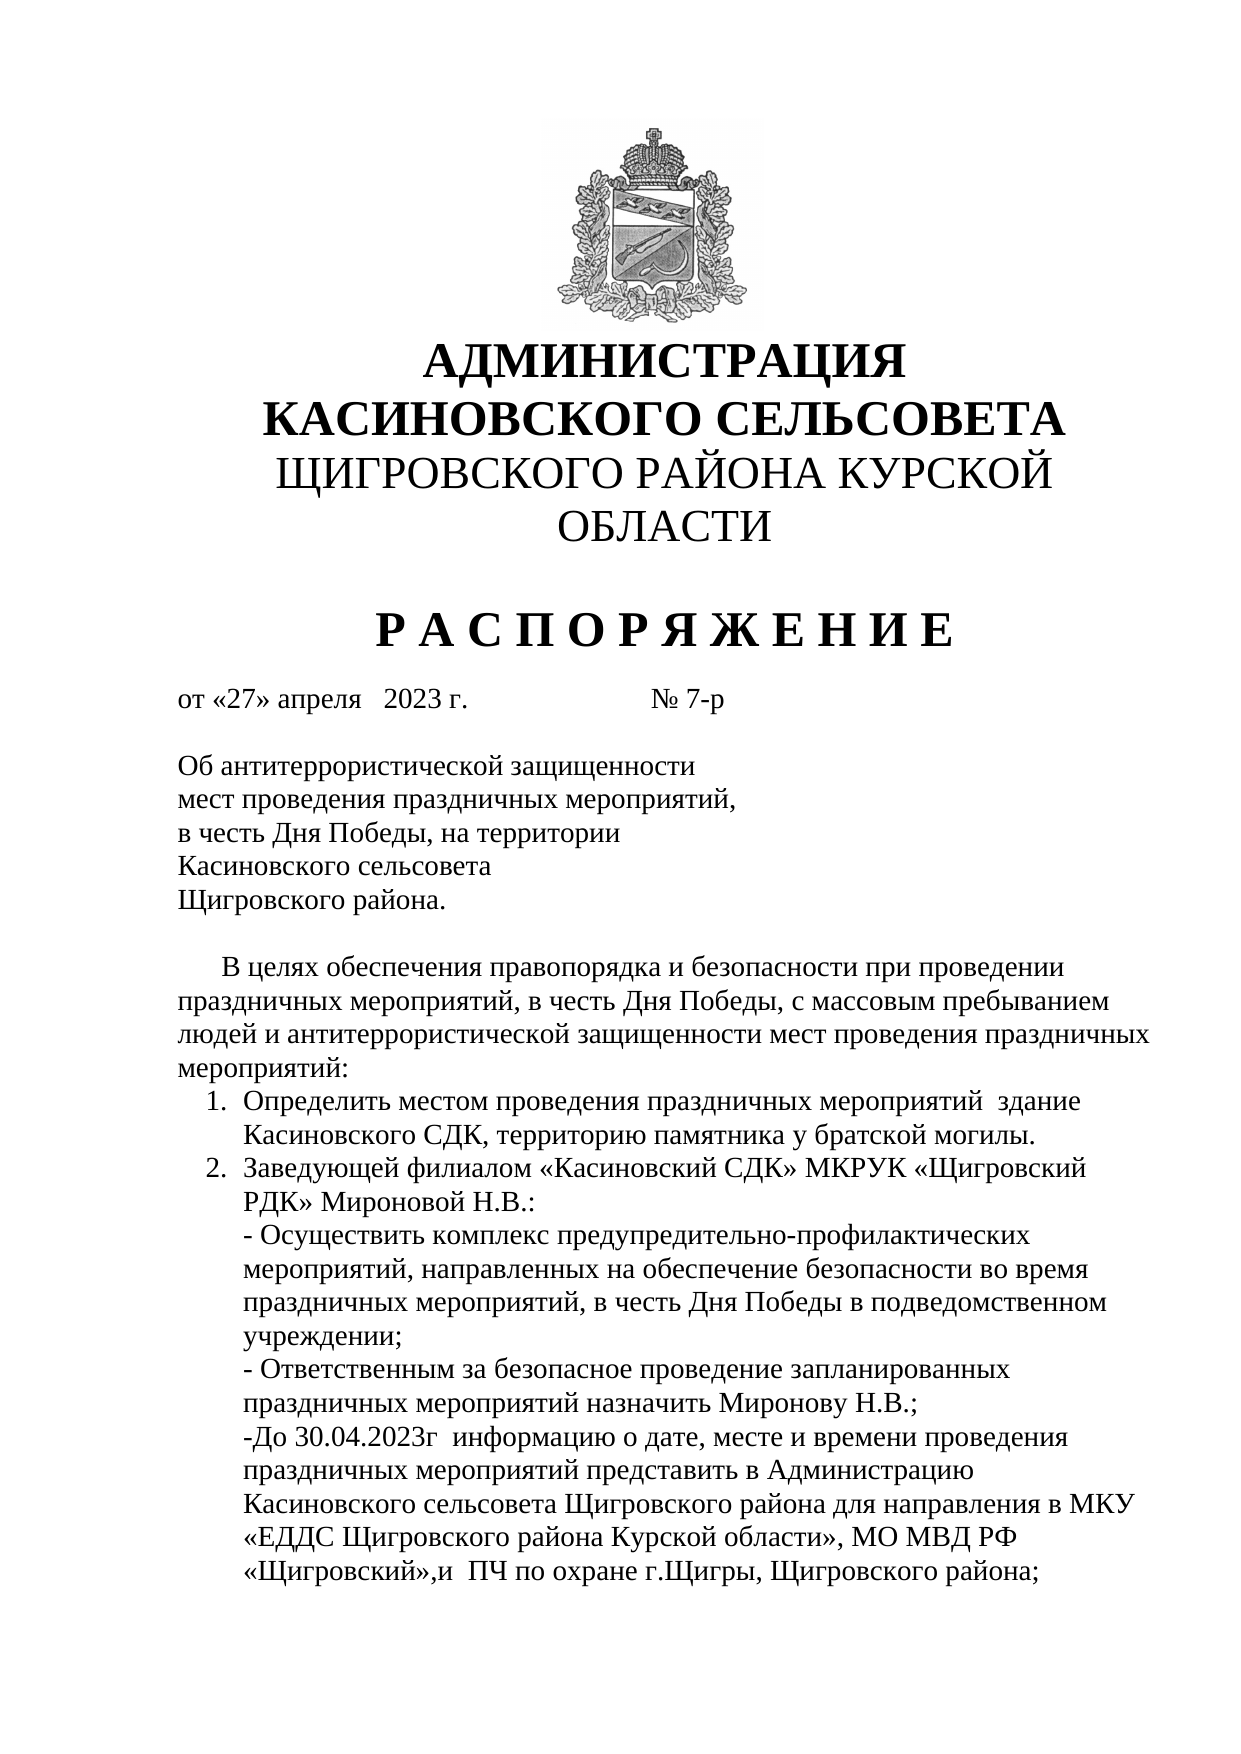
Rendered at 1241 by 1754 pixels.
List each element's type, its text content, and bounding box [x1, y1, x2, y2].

text от «27» апреля 2023 г. № 7-р [177, 681, 1152, 714]
text Касиновского сельсовета [177, 848, 1152, 882]
text -До 30.04.2023г информацию о дате, месте и времени проведения праздничных мероприятий представить в Администрацию Касиновского сельсовета Щигровского района для направления в МКУ «ЕДДС Щигровского района Курской области», МО МВД РФ «Щигровский»,и ПЧ по охране г.Щигры, Щигровского района; [243, 1419, 1152, 1586]
text В целях обеспечения правопорядка и безопасности при проведении праздничных мероприятий, в честь Дня Победы, с массовым пребыванием людей и антитеррористической защищенности мест проведения праздничных мероприятий: [177, 949, 1152, 1083]
text ЩИГРОВСКОГО РАЙОНА КУРСКОЙ ОБЛАСТИ [177, 446, 1152, 551]
text Р А С П О Р Я Ж Е Н И Е [177, 599, 1152, 657]
text мест проведения праздничных мероприятий, [177, 781, 1152, 815]
text в честь Дня Победы, на территории [177, 815, 1152, 848]
picture [541, 118, 764, 331]
text КАСИНОВСКОГО СЕЛЬСОВЕТА [177, 388, 1152, 446]
text Щигровского района. [177, 882, 1152, 916]
text - Ответственным за безопасное проведение запланированных праздничных мероприятий назначить Миронову Н.В.; [243, 1352, 1152, 1419]
list Заведующей филиалом «Касиновский СДК» МКРУК «Щигровский РДК» Мироновой Н.В.: [205, 1150, 1152, 1217]
text Об антитеррористической защищенности [177, 748, 1152, 781]
text - Осуществить комплекс предупредительно-профилактических мероприятий, направленных на обеспечение безопасности во время праздничных мероприятий, в честь Дня Победы в подведомственном учреждении; [243, 1217, 1152, 1352]
text АДМИНИСТРАЦИЯ [177, 331, 1152, 388]
list Определить местом проведения праздничных мероприятий здание Касиновского СДК, территорию памятника у братской могилы. [205, 1083, 1152, 1150]
